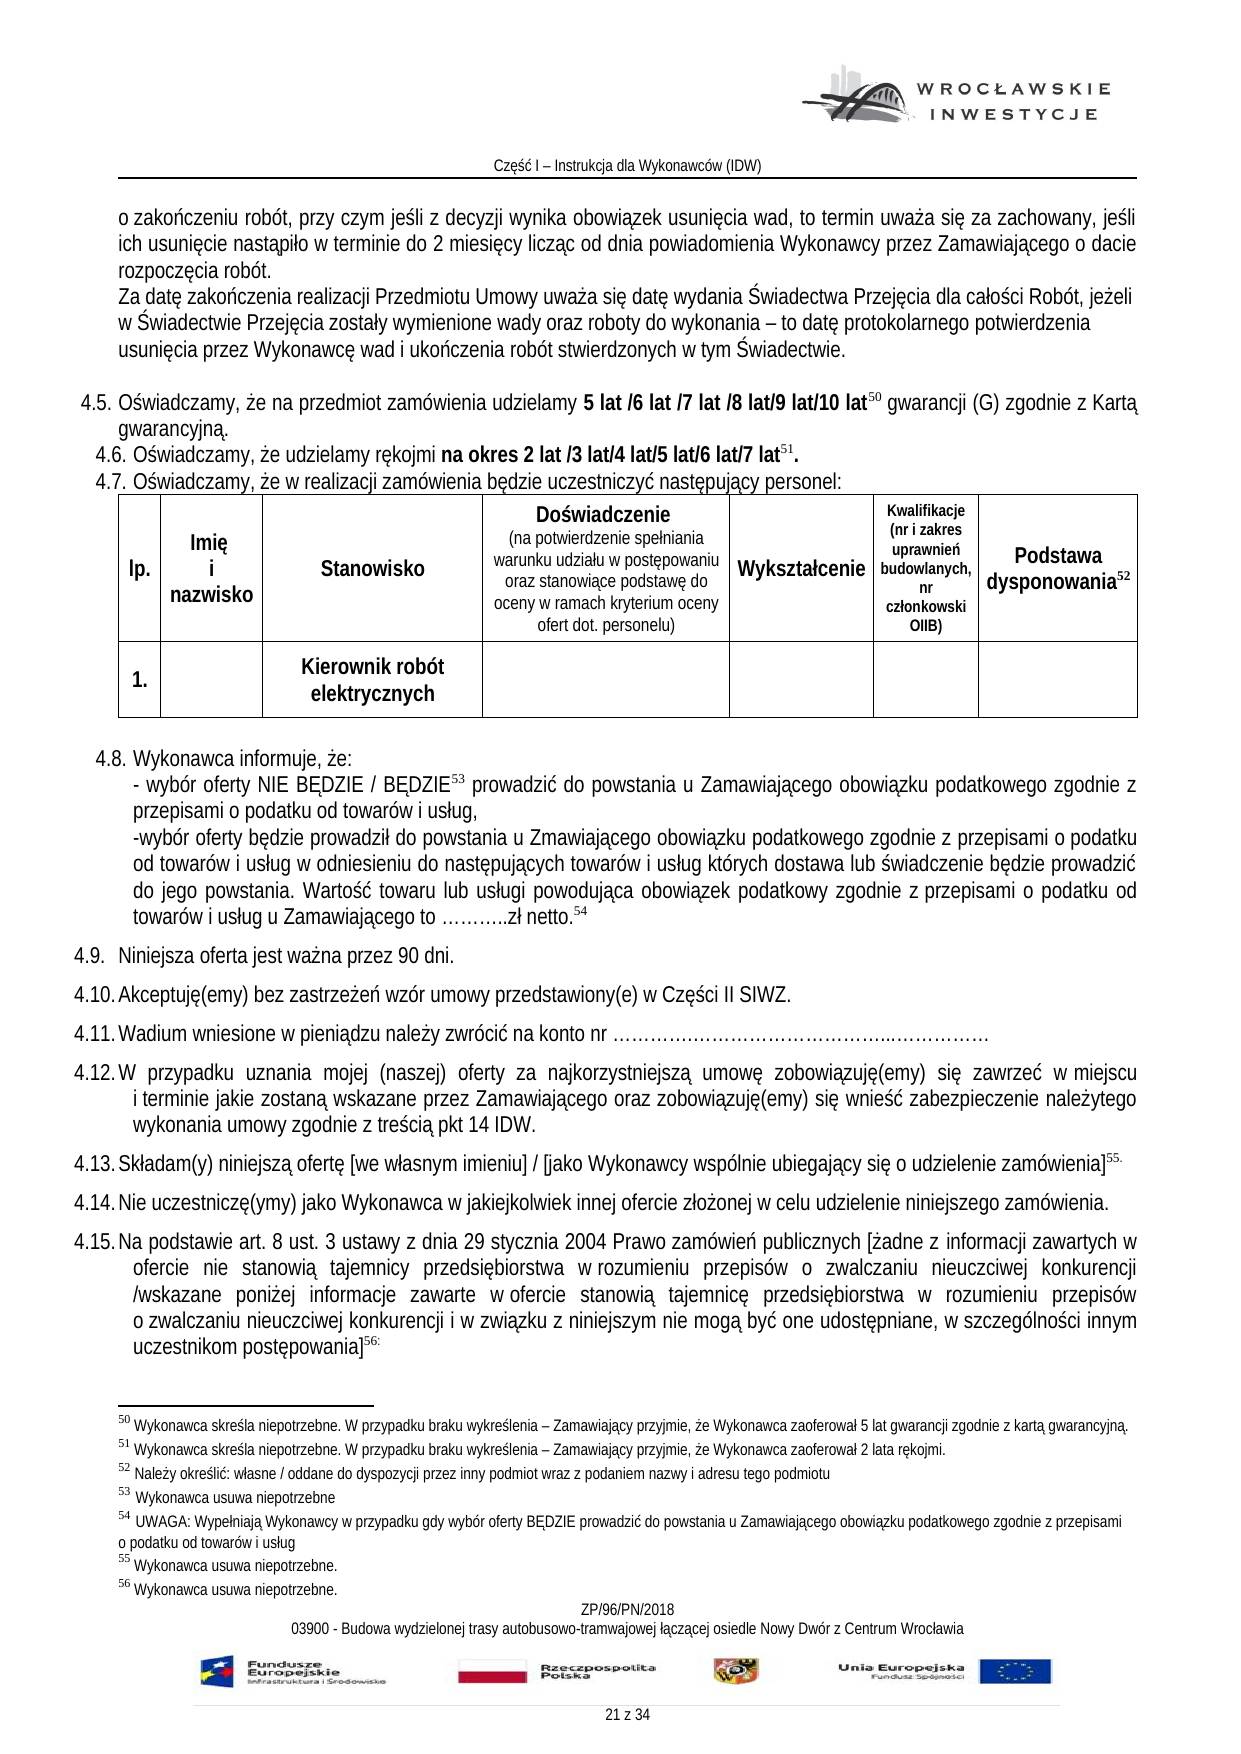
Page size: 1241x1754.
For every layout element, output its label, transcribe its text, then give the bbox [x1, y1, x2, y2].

table_cell [730, 642, 873, 717]
table_header Imię i nazwisko [161, 495, 262, 641]
list Wykonawca informuje, że: [95, 745, 1137, 771]
list -wybór oferty będzie prowadził do powstania u Zmawiającego obowiązku podatkowego zgodnie z przepisami o podatku od towarów i usług w odniesieniu do następujących towarów i usług których dostawa lub świadczenie będzie prowadzić do jego powstania. Wartość towaru lub usługi powodująca obowiązek podatkowy zgodnie z przepisami o podatku od towarów i usług u Zamawiającego to ………..zł netto. [133, 824, 1137, 929]
table_header Stanowisko [263, 495, 482, 641]
list - wybór oferty NIE BĘDZIE / BĘDZIE prowadzić do powstania u Zamawiającego obowiązku podatkowego zgodnie z przepisami o podatku od towarów i usług, [133, 771, 1137, 824]
list Oświadczamy, że udzielamy rękojmi na okres 2 lat /3 lat/4 lat/5 lat/6 lat/7 lat. [95, 441, 1137, 468]
text Za datę zakończenia realizacji Przedmiotu Umowy uważa się datę wydania Świadectwa Przejęcia dla całości Robót, jeżeli w Świadectwie Przejęcia zostały wymienione wady oraz roboty do wykonania – to datę protokolarnego potwierdzenia usunięcia przez Wykonawcę wad i ukończenia robót stwierdzonych w tym Świadectwie. [118, 283, 1137, 362]
table_header Doświadczenie (na potwierdzenie spełniania warunku udziału w postępowaniu oraz stanowiące podstawę do oceny w ramach kryterium oceny ofert dot. personelu) [483, 495, 729, 641]
table_header Kwalifikacje (nr i zakres uprawnień budowlanych, nr członkowski OIIB) [874, 495, 978, 641]
table_cell [874, 642, 978, 717]
list Niniejsza oferta jest ważna przez 90 dni. [74, 942, 1137, 968]
table_header Podstawa dysponowania [979, 495, 1137, 641]
table_header Wykształcenie [730, 495, 873, 641]
list Nie uczestniczę(ymy) jako Wykonawca w jakiejkolwiek innej ofercie złożonej w celu udzielenie niniejszego zamówienia. [74, 1189, 1137, 1215]
table_cell [161, 642, 262, 717]
table_header lp. [119, 495, 160, 641]
table_cell [483, 642, 729, 717]
table_cell [979, 642, 1137, 717]
list Oświadczamy, że na przedmiot zamówienia udzielamy 5 lat /6 lat /7 lat /8 lat/9 lat/10 lat gwarancji (G) zgodnie z Kartą gwarancyjną. [81, 388, 1137, 441]
table_cell 1. [119, 642, 160, 717]
list Wadium wniesione w pieniądzu należy zwrócić na konto nr ………….…………………………...…………… [74, 1019, 1137, 1046]
table_cell Kierownik robót elektrycznych [263, 642, 482, 717]
list Składam(y) niniejszą ofertę [we własnym imieniu] / [jako Wykonawcy wspólnie ubiegający się o udzielenie zamówienia]. [74, 1150, 1137, 1176]
list W przypadku uznania mojej (naszej) oferty za najkorzystniejszą umowę zobowiązuję(emy) się zawrzeć w miejscu i terminie jakie zostaną wskazane przez Zamawiającego oraz zobowiązuję(emy) się wnieść zabezpieczenie należytego wykonania umowy zgodnie z treścią pkt 14 IDW. [74, 1058, 1137, 1137]
list Na podstawie art. 8 ust. 3 ustawy z dnia 29 stycznia 2004 Prawo zamówień publicznych [żadne z informacji zawartych w ofercie nie stanowią tajemnicy przedsiębiorstwa w rozumieniu przepisów o zwalczaniu nieuczciwej konkurencji /wskazane poniżej informacje zawarte w ofercie stanowią tajemnicę przedsiębiorstwa w rozumieniu przepisów o zwalczaniu nieuczciwej konkurencji i w związku z niniejszym nie mogą być one udostępniane, w szczególności innym uczestnikom postępowania]: [74, 1228, 1137, 1360]
list Akceptuję(emy) bez zastrzeżeń wzór umowy przedstawiony(e) w Części II SIWZ. [74, 981, 1137, 1007]
list Oświadczamy, że w realizacji zamówienia będzie uczestniczyć następujący personel: [95, 468, 1137, 494]
picture [767, 29, 1146, 157]
picture [193, 1638, 1062, 1706]
